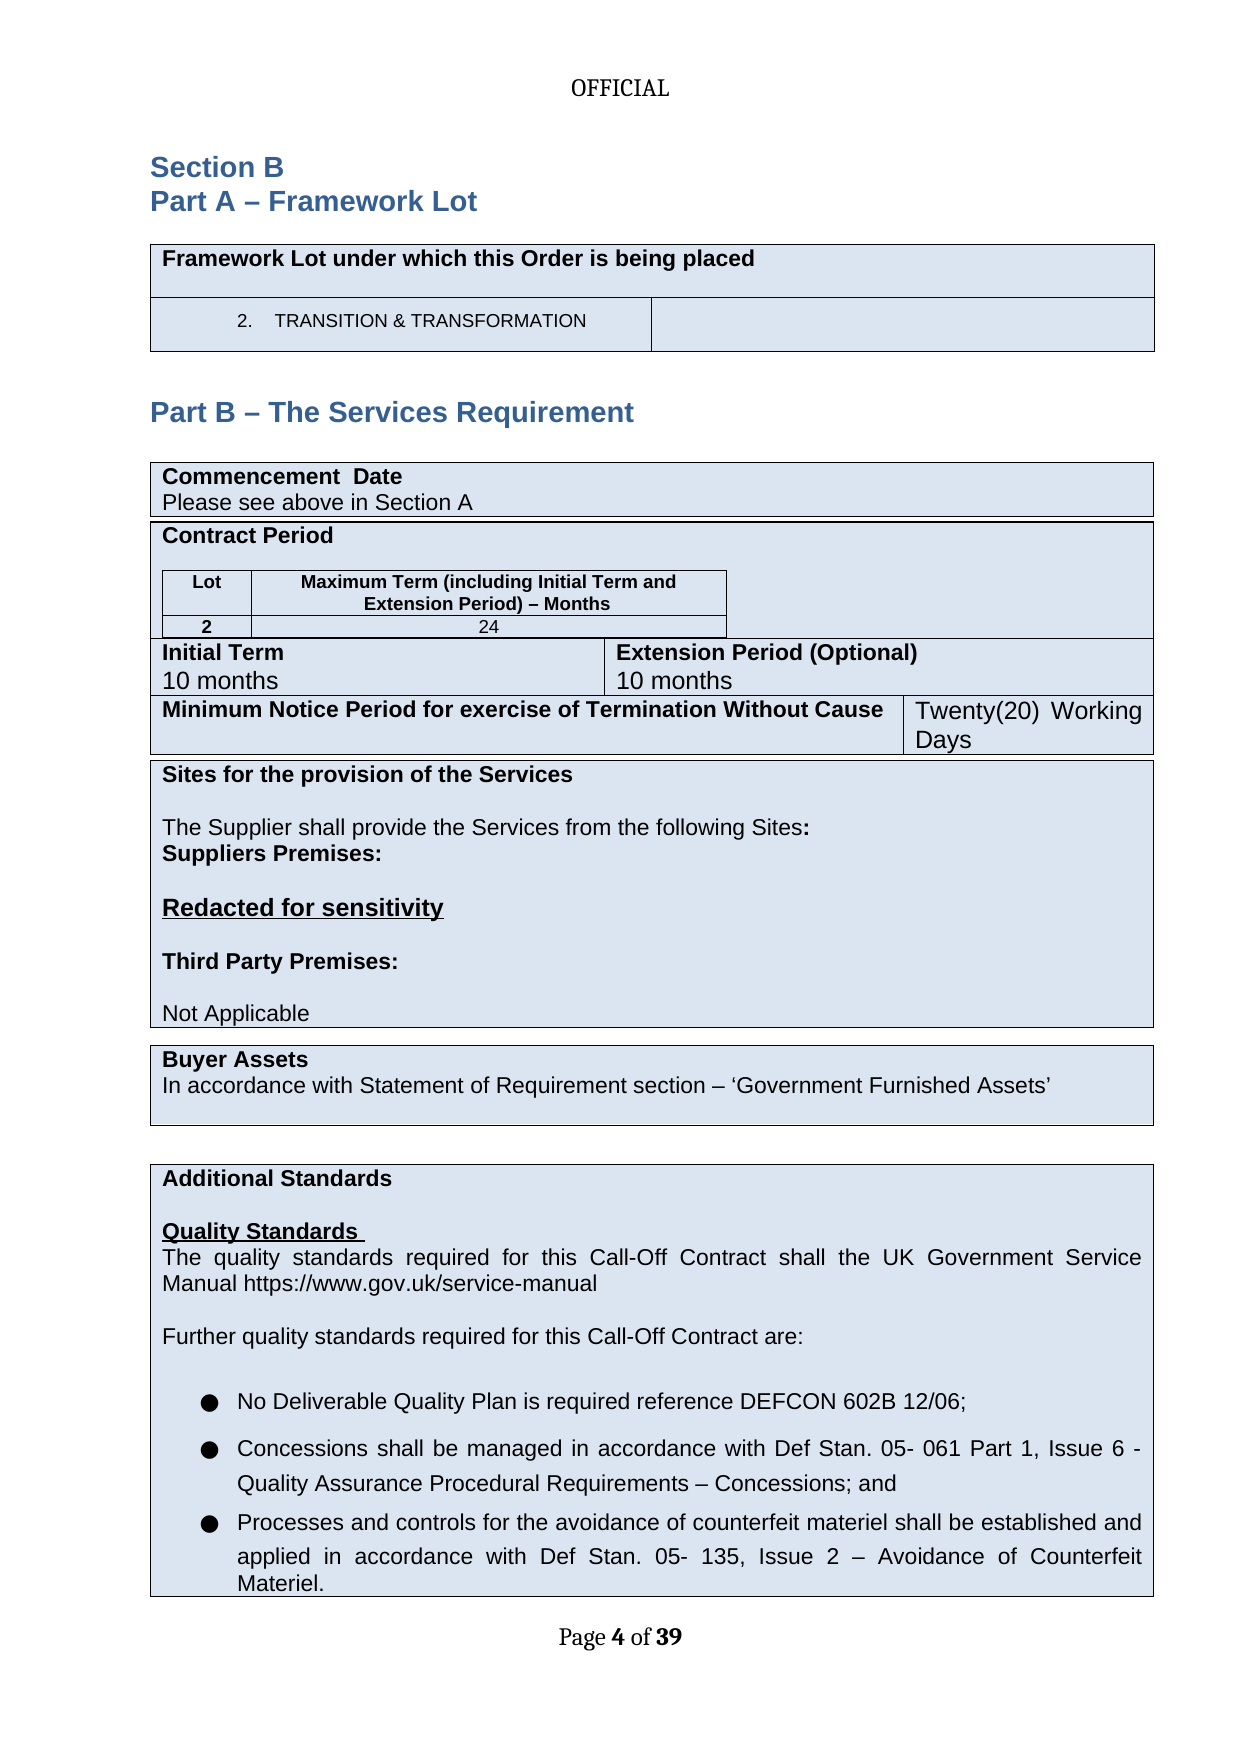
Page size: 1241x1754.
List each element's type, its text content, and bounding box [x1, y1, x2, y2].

table_header Commencement Date Please see above in Section A [151, 463, 1153, 516]
table_cell Minimum Notice Period for exercise of Termination Without Cause [151, 696, 903, 754]
text Part A – Framework Lot [150, 183, 1090, 217]
text Part B – The Services Requirement [150, 395, 1090, 428]
table_cell TRANSITION & TRANSFORMATION [151, 298, 651, 351]
table_header Contract Period [151, 523, 1153, 638]
table_header Buyer Assets In accordance with Statement of Requirement section – ‘Government Furnished Assets’ [151, 1046, 1153, 1124]
table_header Framework Lot under which this Order is being placed [151, 245, 1154, 297]
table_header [151, 1165, 1153, 1596]
table_cell Initial Term 10 months [151, 639, 604, 695]
table_cell Twenty(20) Working Days [904, 696, 1153, 754]
text Section B [150, 150, 1090, 183]
table_header Sites for the provision of the Services The Supplier shall provide the Services from the following Sites: Suppliers Premises: Redacted for sensitivity Third Party Premises: Not Applicable [151, 761, 1153, 1027]
table_cell [652, 298, 1154, 351]
table_cell Extension Period (Optional) 10 months [605, 639, 1153, 695]
